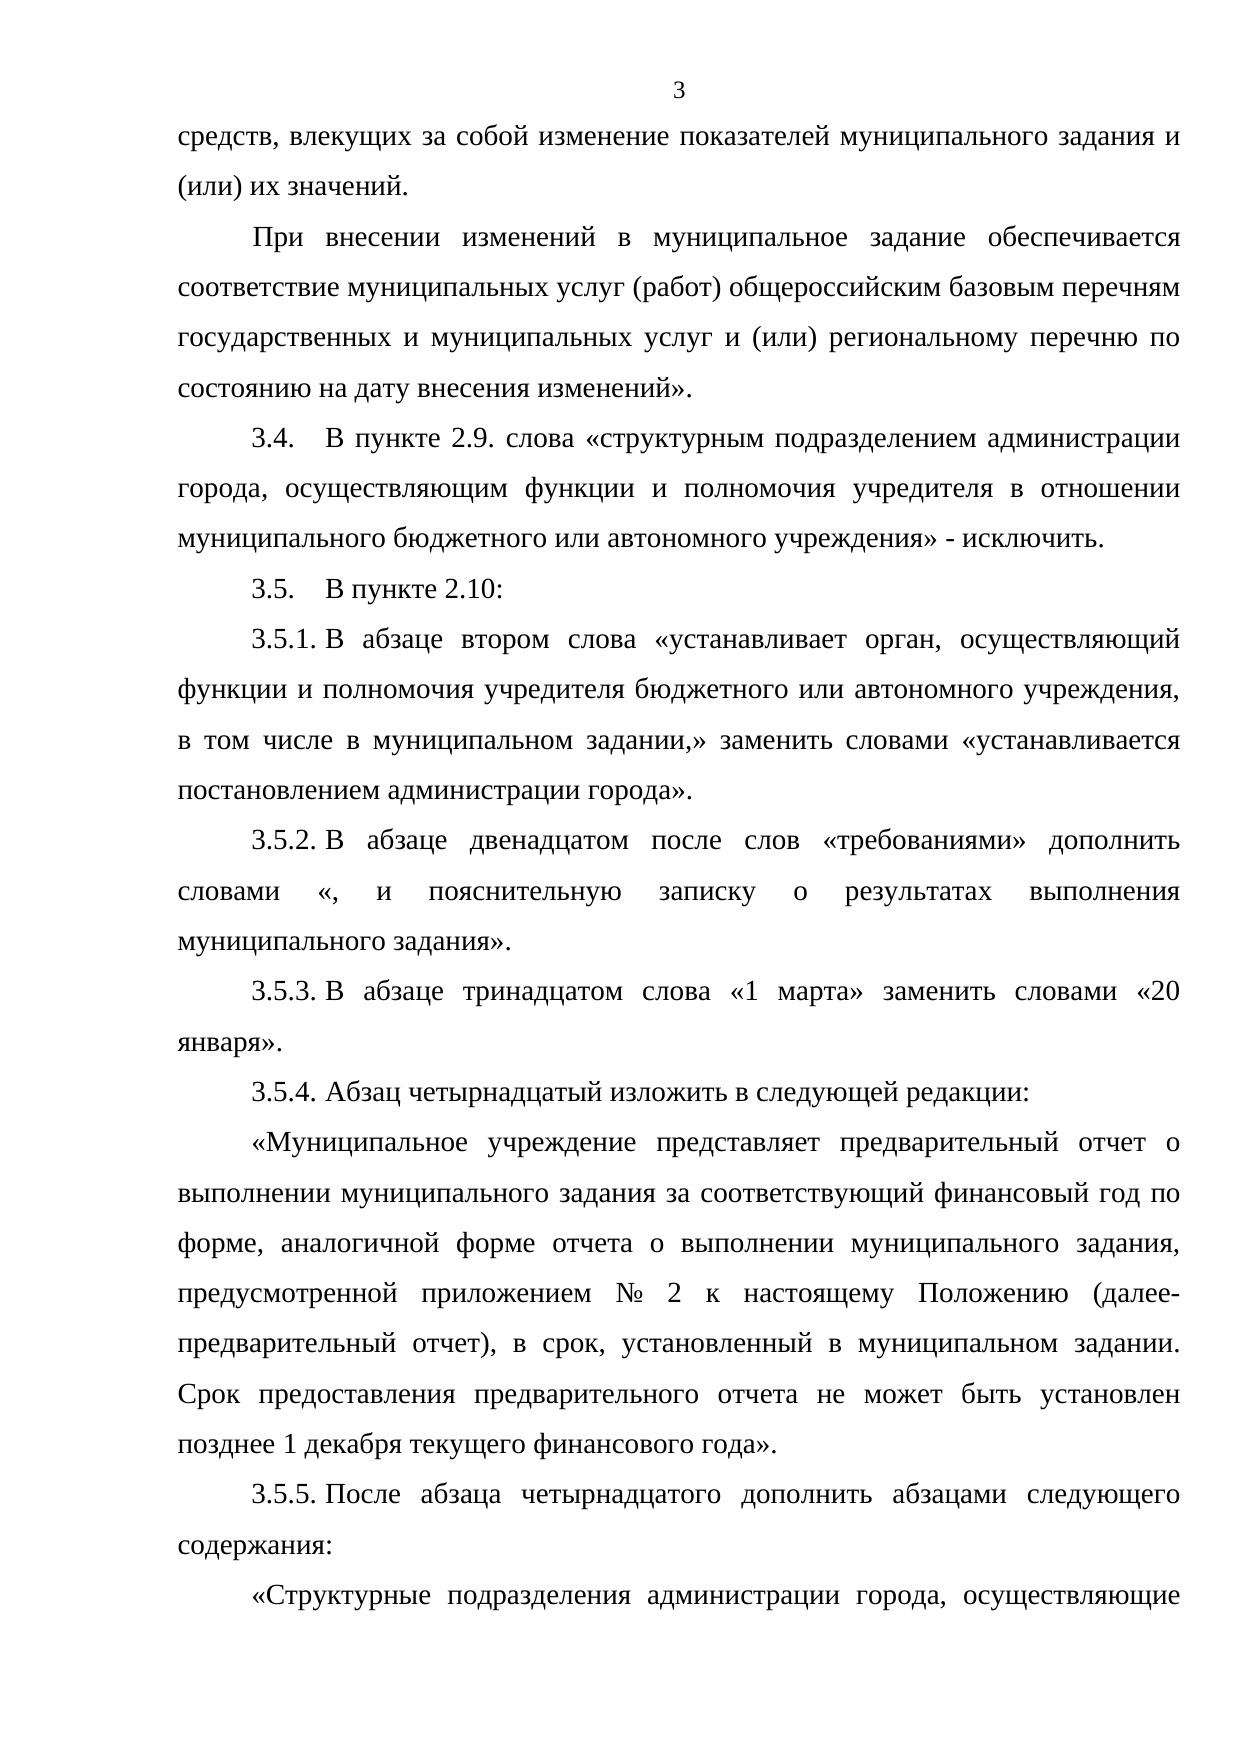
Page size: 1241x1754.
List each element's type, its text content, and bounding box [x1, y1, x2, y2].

list В абзаце тринадцатом слова «1 марта» заменить словами «20 января». [177, 973, 1181, 1057]
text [177, 1577, 1181, 1611]
list В пункте 2.10: [177, 571, 1181, 604]
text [177, 118, 1181, 202]
list В абзаце двенадцатом после слов «требованиями» дополнить словами «, и пояснительную записку о результатах выполнения муниципального задания». [177, 822, 1181, 957]
list В пункте 2.9. слова «структурным подразделением администрации города, осуществляющим функции и полномочия учредителя в отношении муниципального бюджетного или автономного учреждения» - исключить. [177, 420, 1181, 554]
text При внесении изменений в муниципальное задание обеспечивается соответствие муниципальных услуг (работ) общероссийским базовым перечням государственных и муниципальных услуг и (или) региональному перечню по состоянию на дату внесения изменений». [177, 219, 1181, 403]
list В абзаце втором слова «устанавливает орган, осуществляющий функции и полномочия учредителя бюджетного или автономного учреждения, в том числе в муниципальном задании,» заменить словами «устанавливается постановлением администрации города». [177, 621, 1181, 806]
list Абзац четырнадцатый изложить в следующей редакции: [177, 1074, 1181, 1108]
text «Муниципальное учреждение представляет предварительный отчет о выполнении муниципального задания за соответствующий финансовый год по форме, аналогичной форме отчета о выполнении муниципального задания, предусмотренной приложением № 2 к настоящему Положению (далее-предварительный отчет), в срок, установленный в муниципальном задании. Срок предоставления предварительного отчета не может быть установлен позднее 1 декабря текущего финансового года». [177, 1124, 1181, 1460]
list После абзаца четырнадцатого дополнить абзацами следующего содержания: [177, 1477, 1181, 1560]
